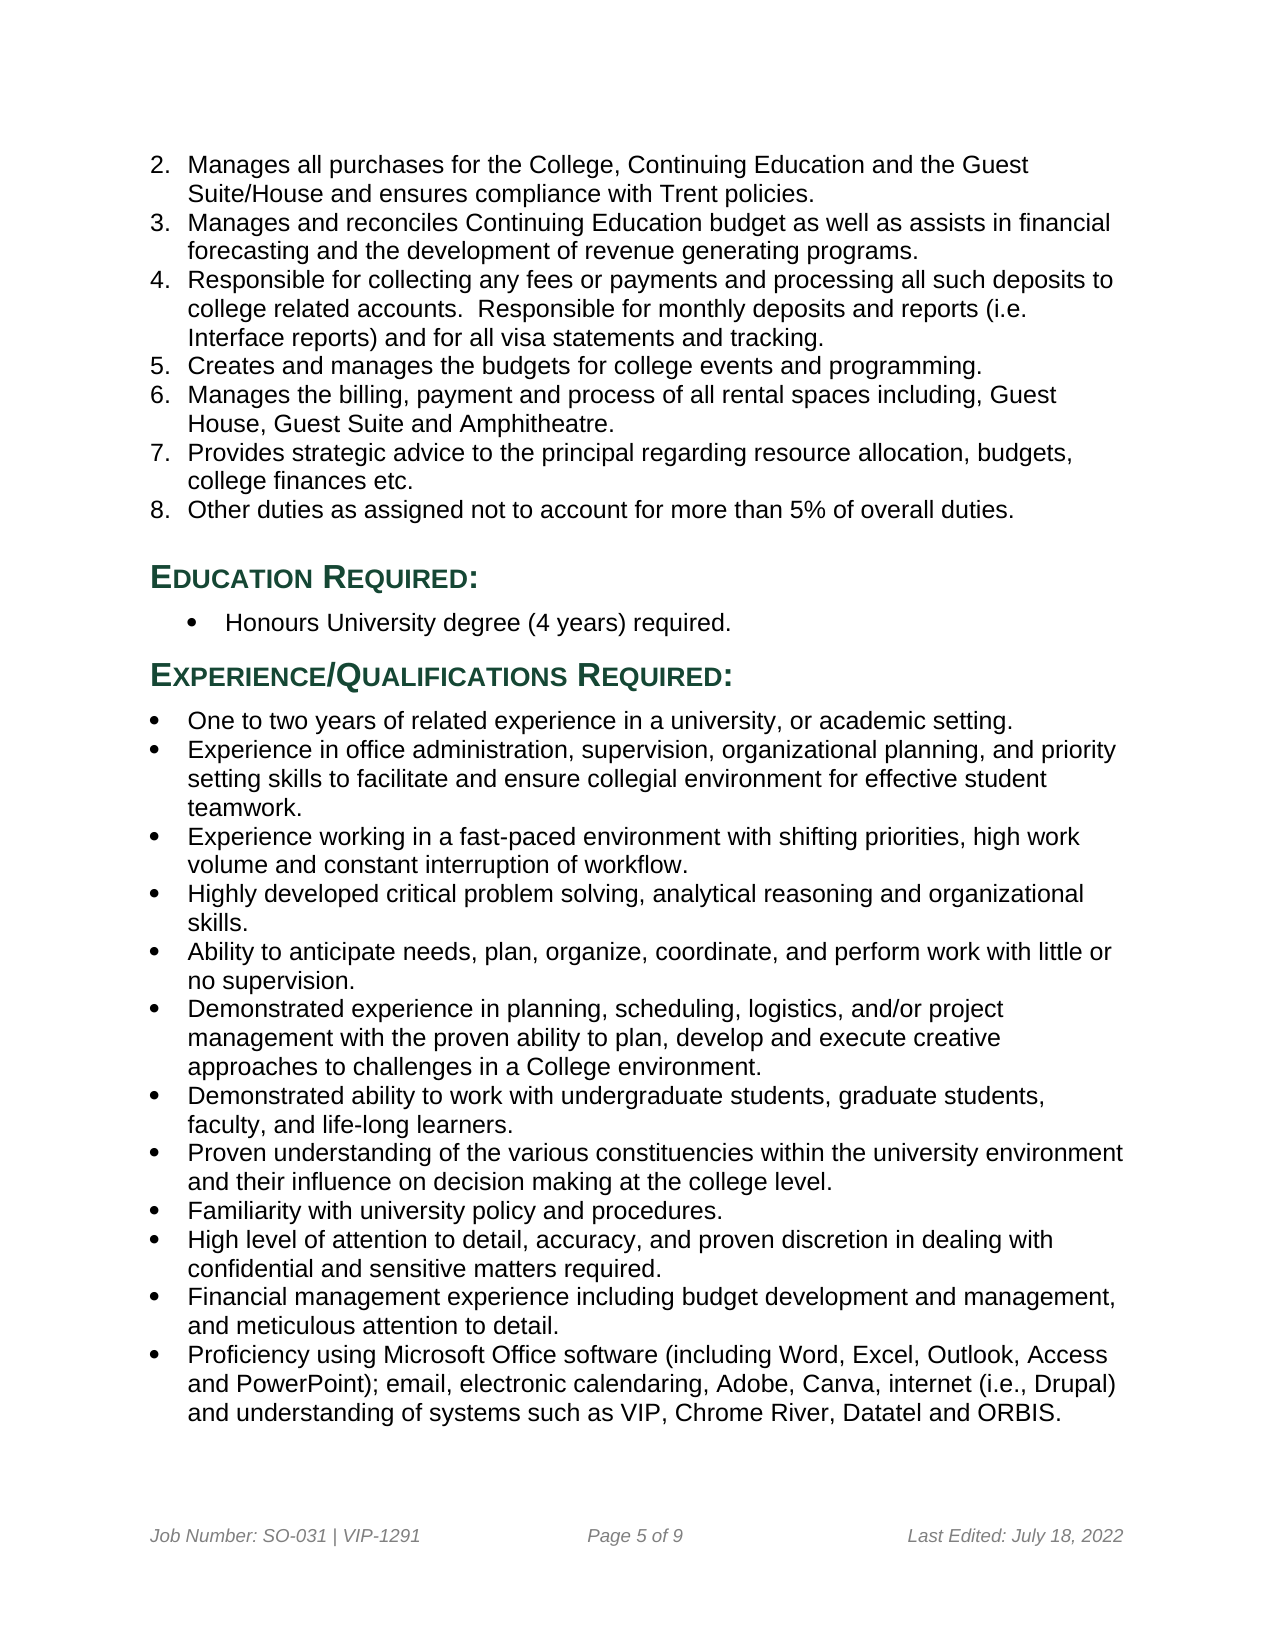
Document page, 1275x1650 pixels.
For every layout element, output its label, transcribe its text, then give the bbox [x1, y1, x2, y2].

list Manages all purchases for the College, Continuing Education and the Guest Suite/House and ensures compliance with Trent policies. [150, 150, 1125, 207]
list Responsible for collecting any fees or payments and processing all such deposits to college related accounts. Responsible for monthly deposits and reports (i.e. Interface reports) and for all visa statements and tracking. [150, 265, 1125, 351]
list Demonstrated ability to work with undergraduate students, graduate students, faculty, and life-long learners. [150, 1081, 1125, 1138]
list Highly developed critical problem solving, analytical reasoning and organizational skills. [150, 879, 1125, 937]
list High level of attention to detail, accuracy, and proven discretion in dealing with confidential and sensitive matters required. [150, 1225, 1125, 1282]
list Familiarity with university policy and procedures. [150, 1196, 1125, 1225]
list Provides strategic advice to the principal regarding resource allocation, budgets, college finances etc. [150, 437, 1125, 495]
list One to two years of related experience in a university, or academic setting. [150, 706, 1125, 735]
list Proficiency using Microsoft Office software (including Word, Excel, Outlook, Access and PowerPoint); email, electronic calendaring, Adobe, Canva, internet (i.e., Drupal) and understanding of systems such as VIP, Chrome River, Datatel and ORBIS. [150, 1340, 1125, 1426]
subtitle Experience/Qualifications Required: [150, 655, 1125, 694]
list Other duties as assigned not to account for more than 5% of overall duties. [150, 495, 1125, 552]
list Proven understanding of the various constituencies within the university environment and their influence on decision making at the college level. [150, 1138, 1125, 1196]
list Honours University degree (4 years) required. [187, 608, 1125, 636]
subtitle Education Required: [150, 557, 1125, 595]
list Experience in office administration, supervision, organizational planning, and priority setting skills to facilitate and ensure collegial environment for effective student teamwork. [150, 735, 1125, 822]
list Manages the billing, payment and process of all rental spaces including, Guest House, Guest Suite and Amphitheatre. [150, 380, 1125, 437]
list Financial management experience including budget development and management, and meticulous attention to detail. [150, 1282, 1125, 1340]
list Experience working in a fast-paced environment with shifting priorities, high work volume and constant interruption of workflow. [150, 822, 1125, 879]
list Manages and reconciles Continuing Education budget as well as assists in financial forecasting and the development of revenue generating programs. [150, 207, 1125, 265]
list Demonstrated experience in planning, scheduling, logistics, and/or project management with the proven ability to plan, develop and execute creative approaches to challenges in a College environment. [150, 994, 1125, 1081]
list Creates and manages the budgets for college events and programming. [150, 351, 1125, 380]
list Ability to anticipate needs, plan, organize, coordinate, and perform work with little or no supervision. [150, 937, 1125, 994]
